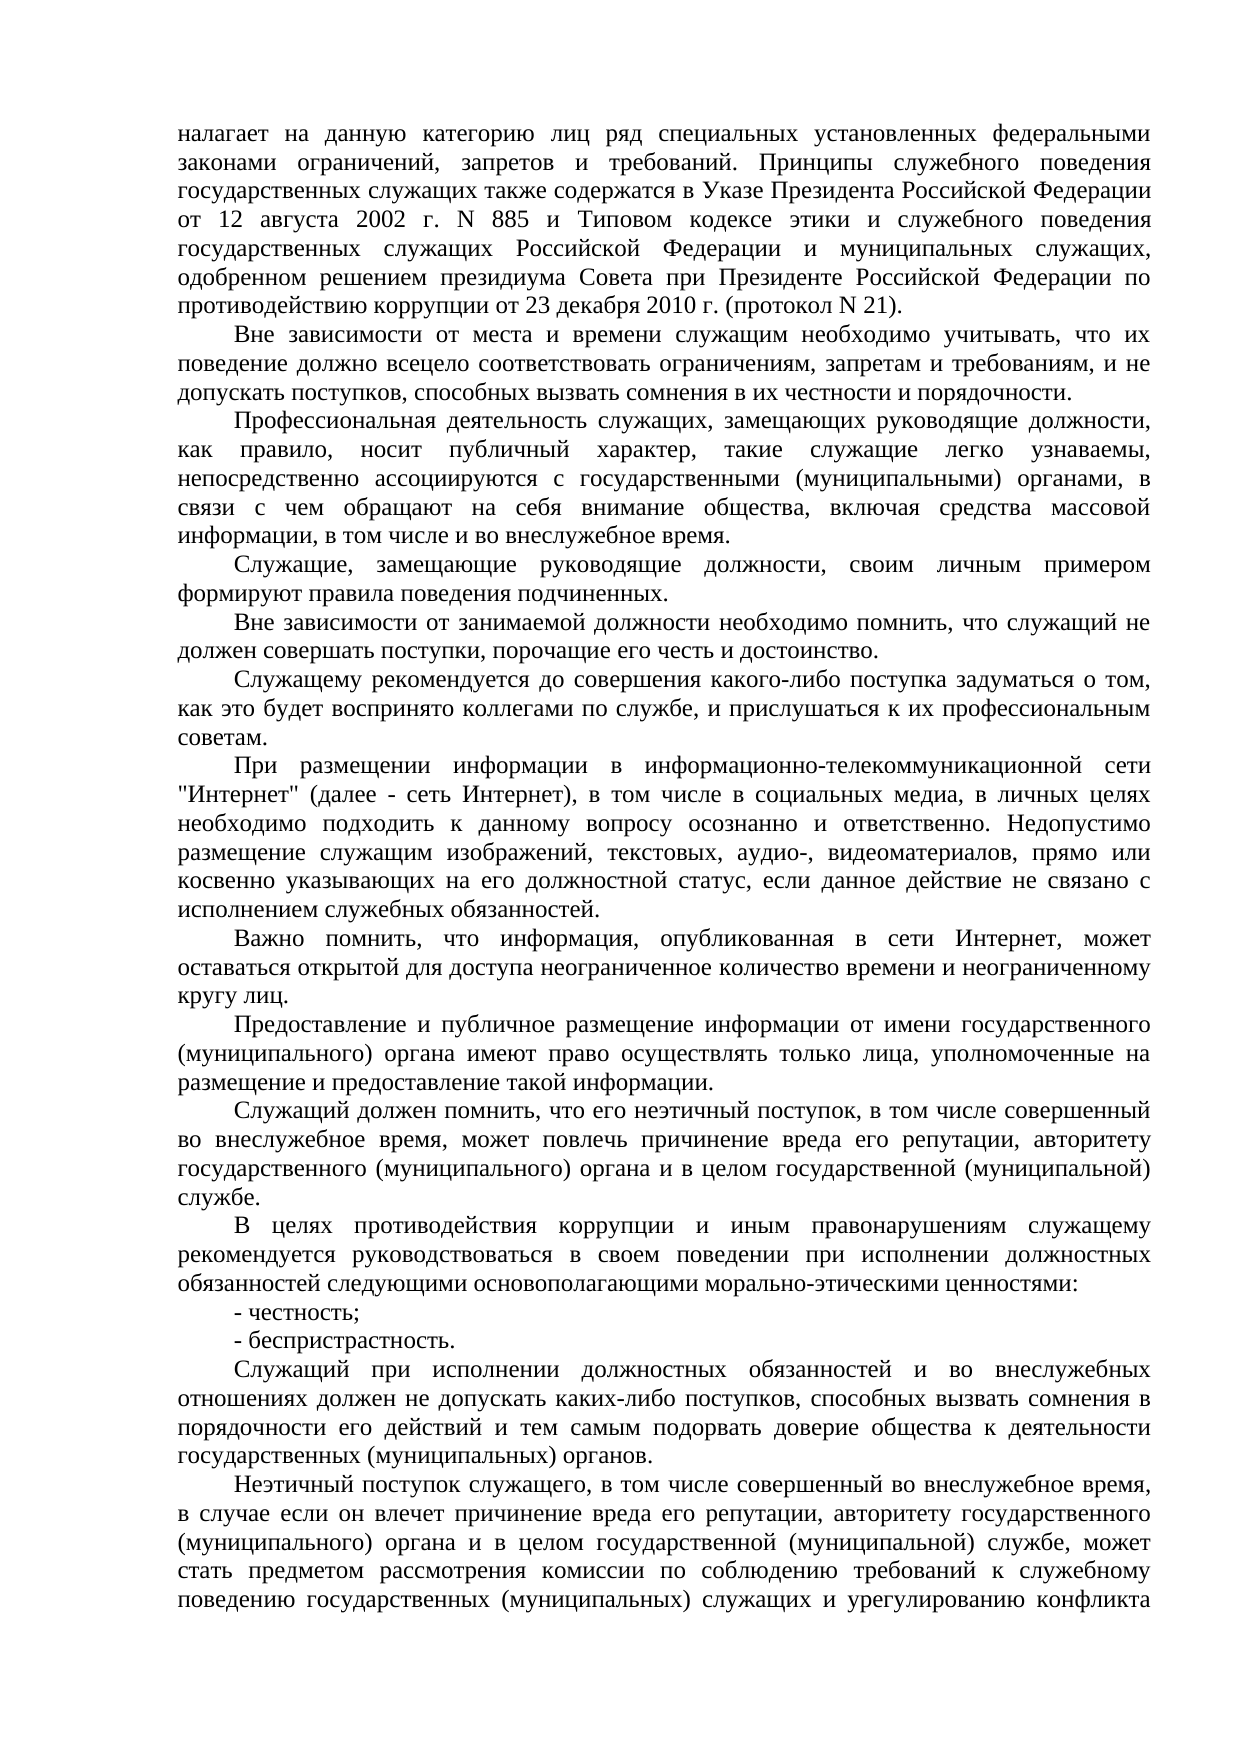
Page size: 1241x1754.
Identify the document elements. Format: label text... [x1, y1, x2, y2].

text Вне зависимости от места и времени служащим необходимо учитывать, что их поведение должно всецело соответствовать ограничениям, запретам и требованиям, и не допускать поступков, способных вызвать сомнения в их честности и порядочности. [177, 319, 1152, 406]
text Служащий при исполнении должностных обязанностей и во внеслужебных отношениях должен не допускать каких-либо поступков, способных вызвать сомнения в порядочности его действий и тем самым подорвать доверие общества к деятельности государственных (муниципальных) органов. [177, 1354, 1152, 1469]
text При размещении информации в информационно-телекоммуникационной сети "Интернет" (далее - сеть Интернет), в том числе в социальных медиа, в личных целях необходимо подходить к данному вопросу осознанно и ответственно. Недопустимо размещение служащим изображений, текстовых, аудио-, видеоматериалов, прямо или косвенно указывающих на его должностной статус, если данное действие не связано с исполнением служебных обязанностей. [177, 751, 1152, 923]
text Профессиональная деятельность служащих, замещающих руководящие должности, как правило, носит публичный характер, такие служащие легко узнаваемы, непосредственно ассоциируются с государственными (муниципальными) органами, в связи с чем обращают на себя внимание общества, включая средства массовой информации, в том числе и во внеслужебное время. [177, 406, 1152, 549]
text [177, 118, 1152, 319]
text - беспристрастность. [177, 1326, 1152, 1354]
text - честность; [177, 1297, 1152, 1326]
text Предоставление и публичное размещение информации от имени государственного (муниципального) органа имеют право осуществлять только лица, уполномоченные на размещение и предоставление такой информации. [177, 1009, 1152, 1096]
text Служащий должен помнить, что его неэтичный поступок, в том числе совершенный во внеслужебное время, может повлечь причинение вреда его репутации, авторитету государственного (муниципального) органа и в целом государственной (муниципальной) службе. [177, 1096, 1152, 1211]
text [177, 1469, 1152, 1613]
text Вне зависимости от занимаемой должности необходимо помнить, что служащий не должен совершать поступки, порочащие его честь и достоинство. [177, 607, 1152, 664]
text Служащему рекомендуется до совершения какого-либо поступка задуматься о том, как это будет воспринято коллегами по службе, и прислушаться к их профессиональным советам. [177, 664, 1152, 751]
text Служащие, замещающие руководящие должности, своим личным примером формируют правила поведения подчиненных. [177, 549, 1152, 607]
text В целях противодействия коррупции и иным правонарушениям служащему рекомендуется руководствоваться в своем поведении при исполнении должностных обязанностей следующими основополагающими морально-этическими ценностями: [177, 1211, 1152, 1297]
text Важно помнить, что информация, опубликованная в сети Интернет, может оставаться открытой для доступа неограниченное количество времени и неограниченному кругу лиц. [177, 923, 1152, 1009]
